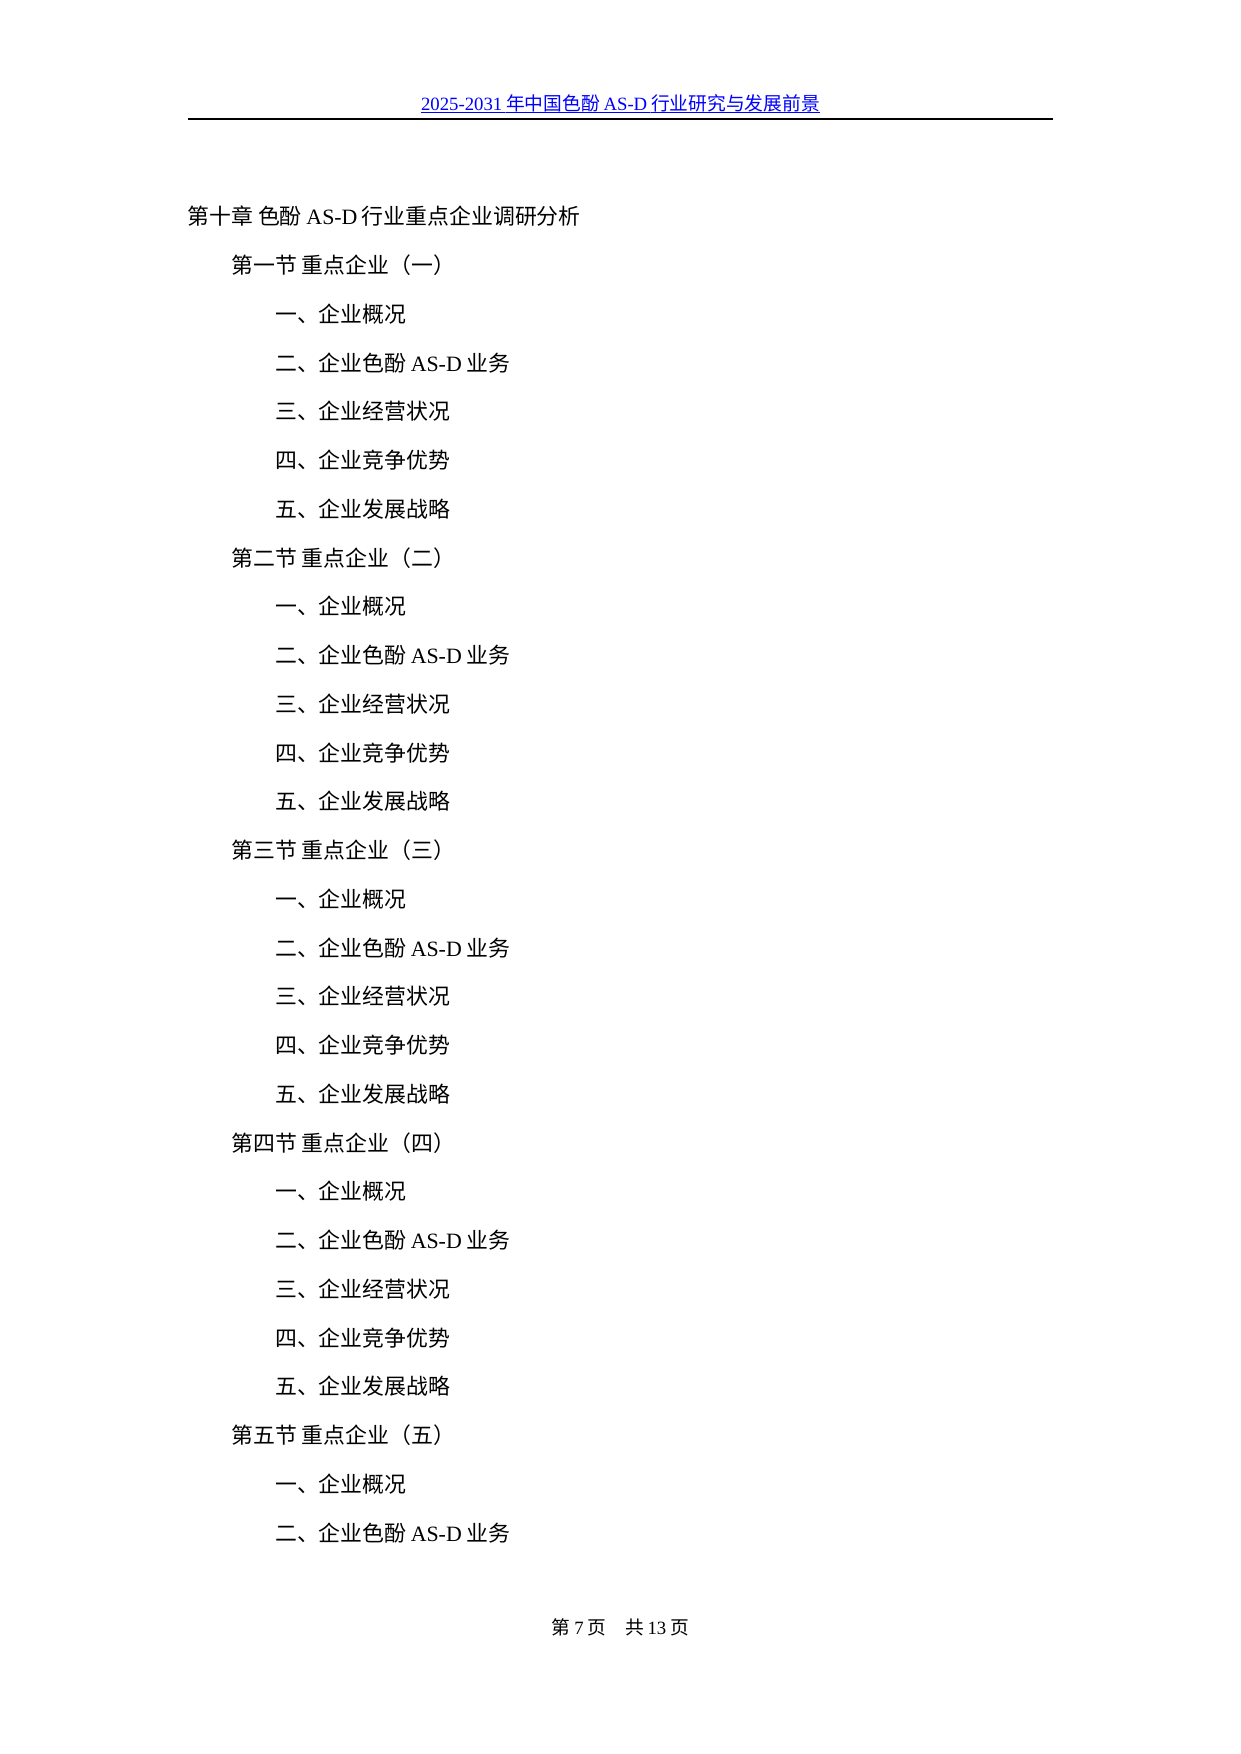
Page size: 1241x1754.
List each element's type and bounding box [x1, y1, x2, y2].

text [187, 150, 1053, 1548]
